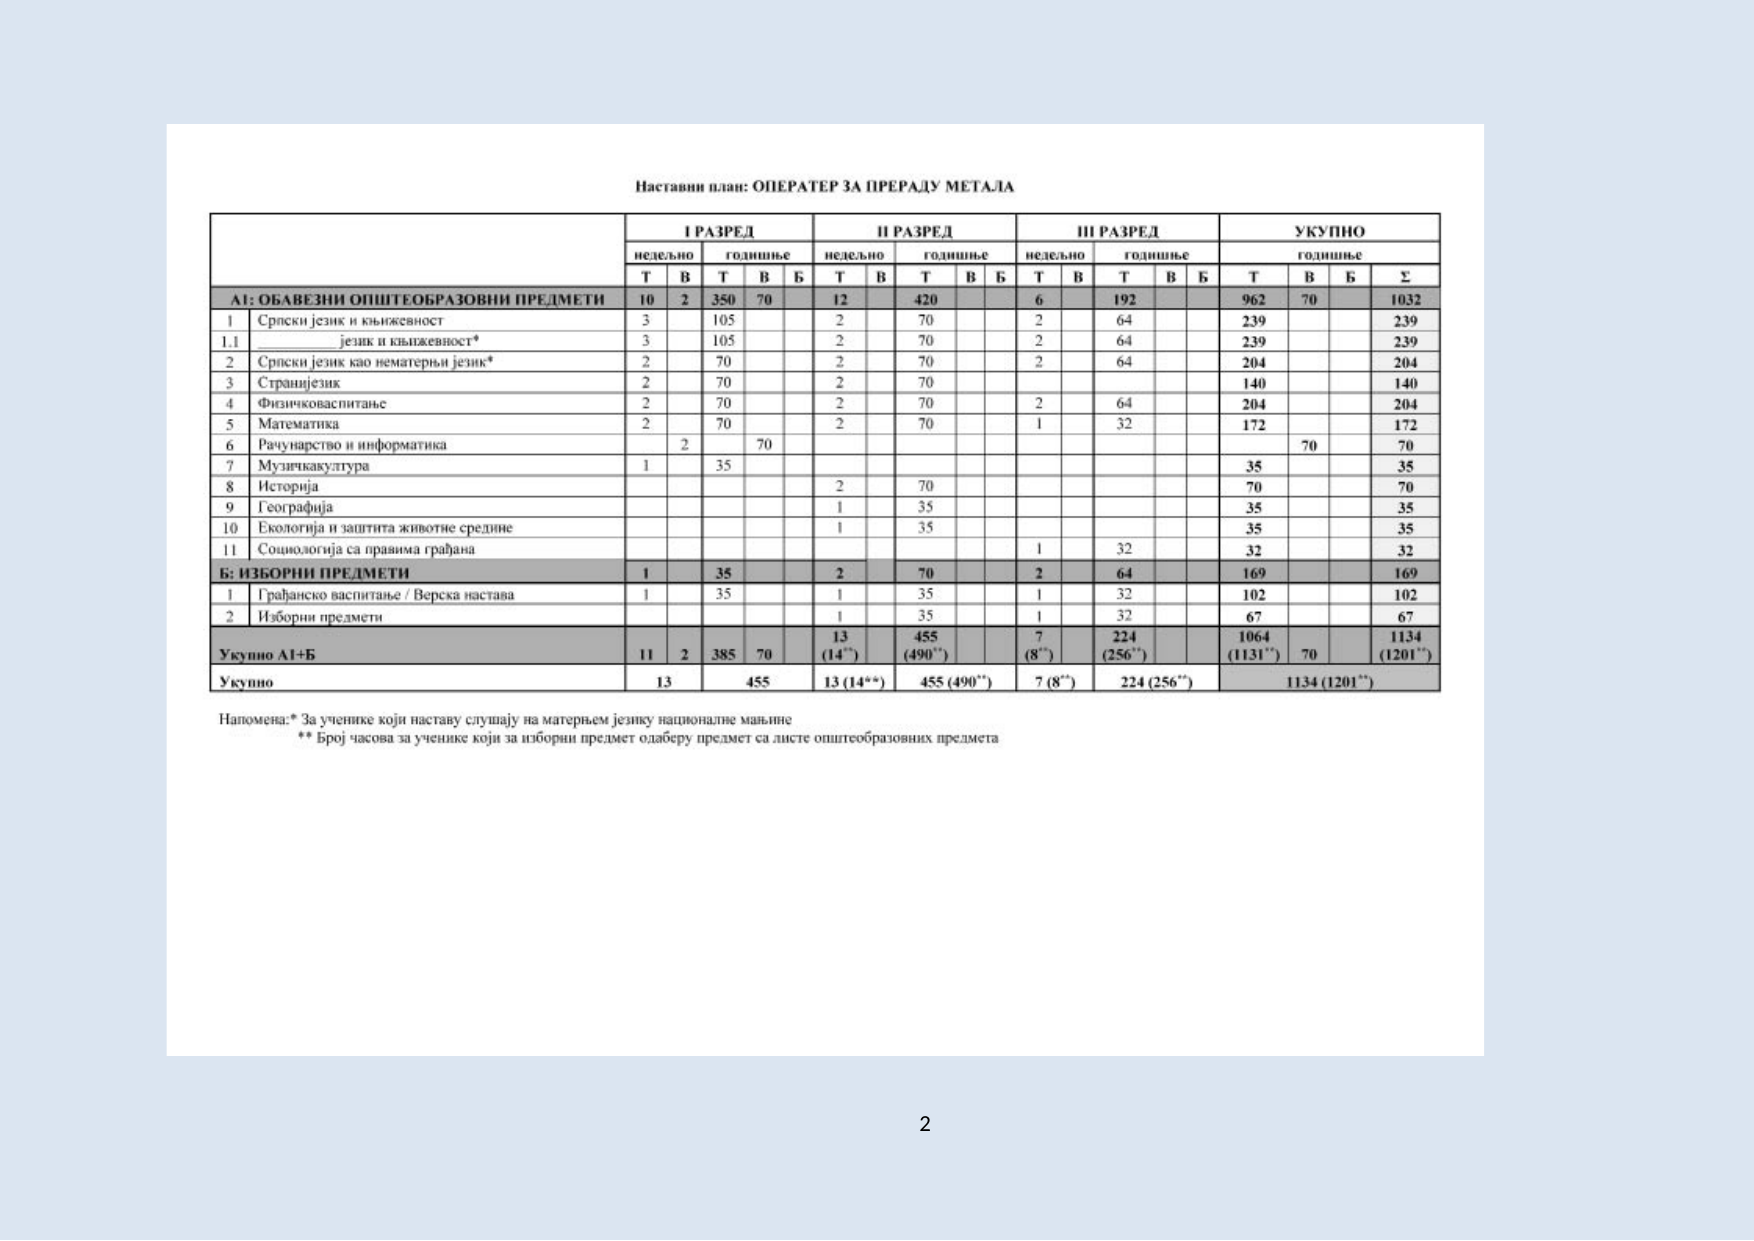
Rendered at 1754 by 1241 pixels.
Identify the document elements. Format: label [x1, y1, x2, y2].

picture [166, 124, 1485, 1056]
